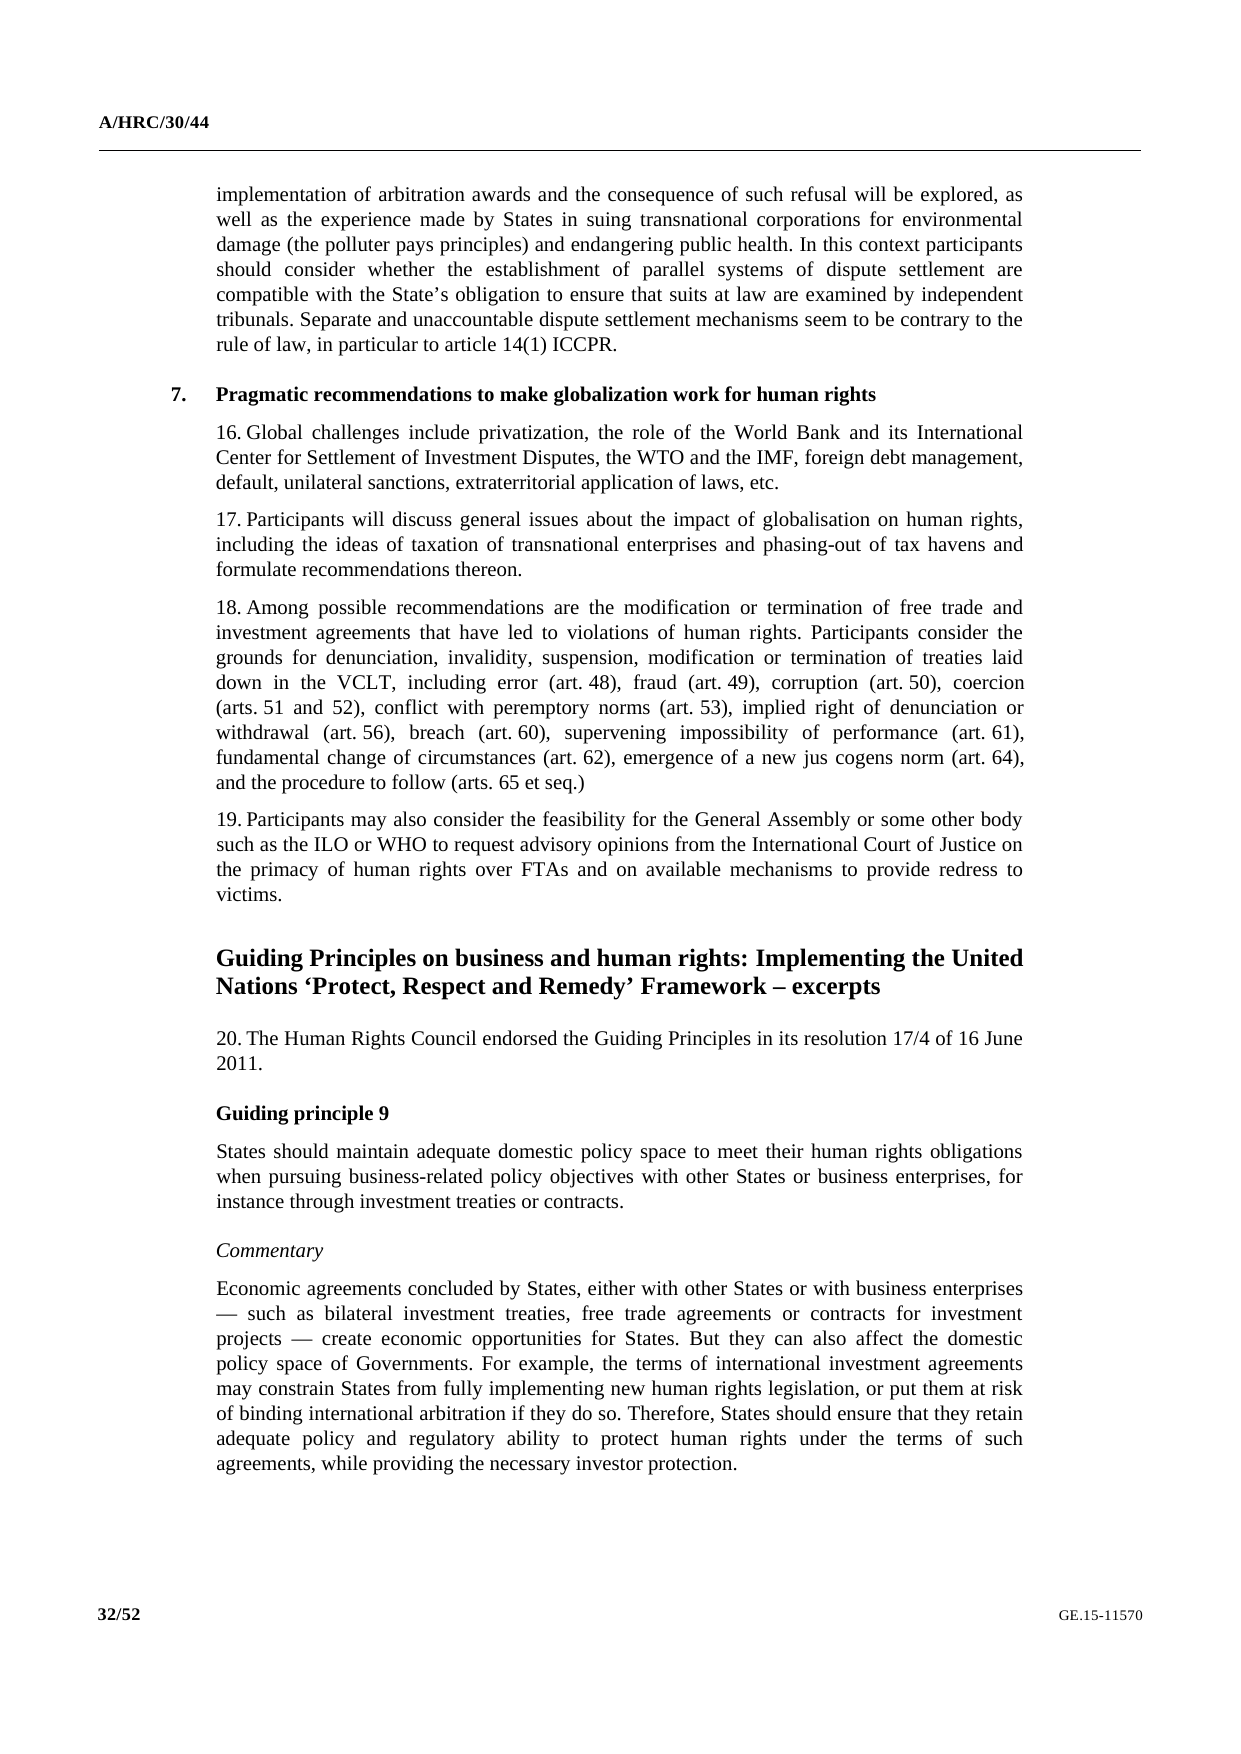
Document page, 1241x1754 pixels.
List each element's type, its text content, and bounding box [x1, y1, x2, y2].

text Economic agreements concluded by States, either with other States or with business enterprises — such as bilateral investment treaties, free trade agreements or contracts for investment projects — create economic opportunities for States. But they can also affect the domestic policy space of Governments. For example, the terms of international investment agreements may constrain States from fully implementing new human rights legislation, or put them at risk of binding international arbitration if they do so. Therefore, States should ensure that they retain adequate policy and regulatory ability to protect human rights under the terms of such agreements, while providing the necessary investor protection. [216, 1275, 1024, 1475]
text 17. Participants will discuss general issues about the impact of globalisation on human rights, including the ideas of taxation of transnational enterprises and phasing-out of tax havens and formulate recommendations thereon. [216, 506, 1024, 581]
text 18. Among possible recommendations are the modification or termination of free trade and investment agreements that have led to violations of human rights. Participants consider the grounds for denunciation, invalidity, suspension, modification or termination of treaties laid down in the VCLT, including error (art. 48), fraud (art. 49), corruption (art. 50), coercion (arts. 51 and 52), conflict with peremptory norms (art. 53), implied right of denunciation or withdrawal (art. 56), breach (art. 60), supervening impossibility of performance (art. 61), fundamental change of circumstances (art. 62), emergence of a new jus cogens norm (art. 64), and the procedure to follow (arts. 65 et seq.) [216, 594, 1024, 794]
text 16. Global challenges include privatization, the role of the World Bank and its International Center for Settlement of Investment Disputes, the WTO and the IMF, foreign debt management, default, unilateral sanctions, extraterritorial application of laws, etc. [216, 419, 1024, 494]
text Guiding Principles on business and human rights: Implementing the United Nations ‘Protect, Respect and Remedy’ Framework – excerpts [97, 944, 1024, 1000]
text 20. The Human Rights Council endorsed the Guiding Principles in its resolution 17/4 of 16 June 2011. [216, 1025, 1024, 1075]
text Commentary [97, 1238, 1024, 1263]
text States should maintain adequate domestic policy space to meet their human rights obligations when pursuing business-related policy objectives with other States or business enterprises, for instance through investment treaties or contracts. [216, 1138, 1024, 1213]
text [216, 181, 1024, 356]
text Guiding principle 9 [97, 1100, 1024, 1125]
text 7. Pragmatic recommendations to make globalization work for human rights [97, 381, 1024, 406]
text 19. Participants may also consider the feasibility for the General Assembly or some other body such as the ILO or WHO to request advisory opinions from the International Court of Justice on the primacy of human rights over FTAs and on available mechanisms to provide redress to victims. [216, 806, 1024, 906]
